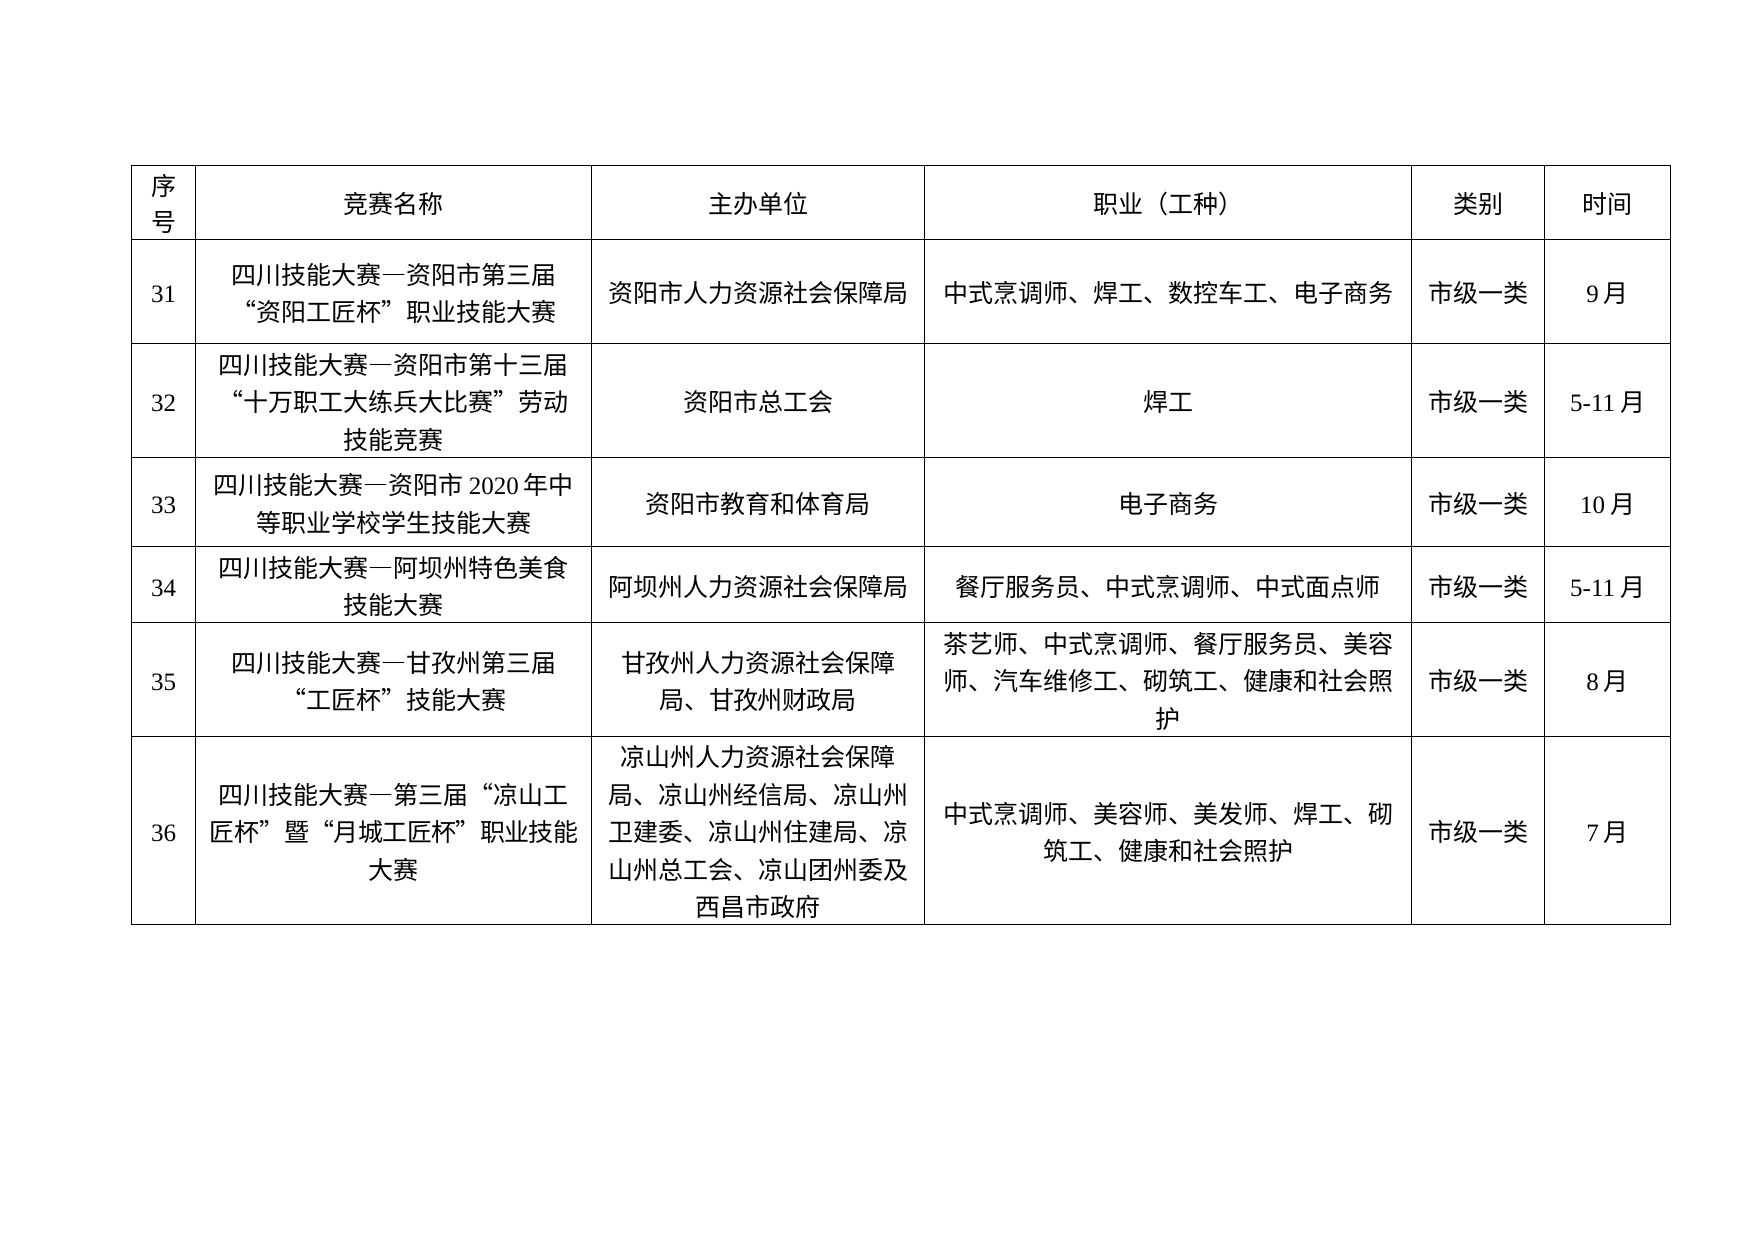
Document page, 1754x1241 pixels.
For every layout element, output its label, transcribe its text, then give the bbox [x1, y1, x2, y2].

table_cell 8月 [1545, 623, 1670, 736]
table_cell 四川技能大赛—资阳市2020年中等职业学校学生技能大赛 [196, 458, 591, 546]
table_cell 市级一类 [1412, 458, 1544, 546]
table_header 职业（工种） [925, 166, 1411, 239]
table_cell 甘孜州人力资源社会保障局、甘孜州财政局 [592, 623, 924, 736]
table_cell 市级一类 [1412, 240, 1544, 343]
table_cell 市级一类 [1412, 623, 1544, 736]
table_cell 市级一类 [1412, 547, 1544, 622]
table_cell 资阳市教育和体育局 [592, 458, 924, 546]
table_cell 7月 [1545, 737, 1670, 924]
table_cell 市级一类 [1412, 737, 1544, 924]
table_header 时间 [1545, 166, 1670, 239]
table_cell 阿坝州人力资源社会保障局 [592, 547, 924, 622]
table_cell 9月 [1545, 240, 1670, 343]
table_header 主办单位 [592, 166, 924, 239]
table_cell 四川技能大赛—甘孜州第三届“工匠杯”技能大赛 [196, 623, 591, 736]
table_cell 市级一类 [1412, 344, 1544, 457]
table_cell 33 [132, 458, 195, 546]
table_cell 10月 [1545, 458, 1670, 546]
table_header 竞赛名称 [196, 166, 591, 239]
table_cell 四川技能大赛—资阳市第三届“资阳工匠杯”职业技能大赛 [196, 240, 591, 343]
table_cell 中式烹调师、美容师、美发师、焊工、砌筑工、健康和社会照护 [925, 737, 1411, 924]
table_cell 焊工 [925, 344, 1411, 457]
table_cell 35 [132, 623, 195, 736]
table_cell 5-11月 [1545, 547, 1670, 622]
table_cell 餐厅服务员、中式烹调师、中式面点师 [925, 547, 1411, 622]
table_cell 凉山州人力资源社会保障局、凉山州经信局、凉山州卫建委、凉山州住建局、凉山州总工会、凉山团州委及西昌市政府 [592, 737, 924, 924]
table_cell 电子商务 [925, 458, 1411, 546]
table_cell 四川技能大赛—第三届“凉山工匠杯”暨“月城工匠杯”职业技能大赛 [196, 737, 591, 924]
table_header 类别 [1412, 166, 1544, 239]
table_cell 5-11月 [1545, 344, 1670, 457]
table_cell 36 [132, 737, 195, 924]
table_cell 中式烹调师、焊工、数控车工、电子商务 [925, 240, 1411, 343]
table_cell 四川技能大赛—阿坝州特色美食技能大赛 [196, 547, 591, 622]
table_cell 茶艺师、中式烹调师、餐厅服务员、美容师、汽车维修工、砌筑工、健康和社会照护 [925, 623, 1411, 736]
table_header 序号 [132, 166, 195, 239]
table_cell 资阳市总工会 [592, 344, 924, 457]
table_cell 资阳市人力资源社会保障局 [592, 240, 924, 343]
table_cell 34 [132, 547, 195, 622]
table_cell 31 [132, 240, 195, 343]
table_cell 32 [132, 344, 195, 457]
table_cell 四川技能大赛—资阳市第十三届“十万职工大练兵大比赛”劳动技能竞赛 [196, 344, 591, 457]
